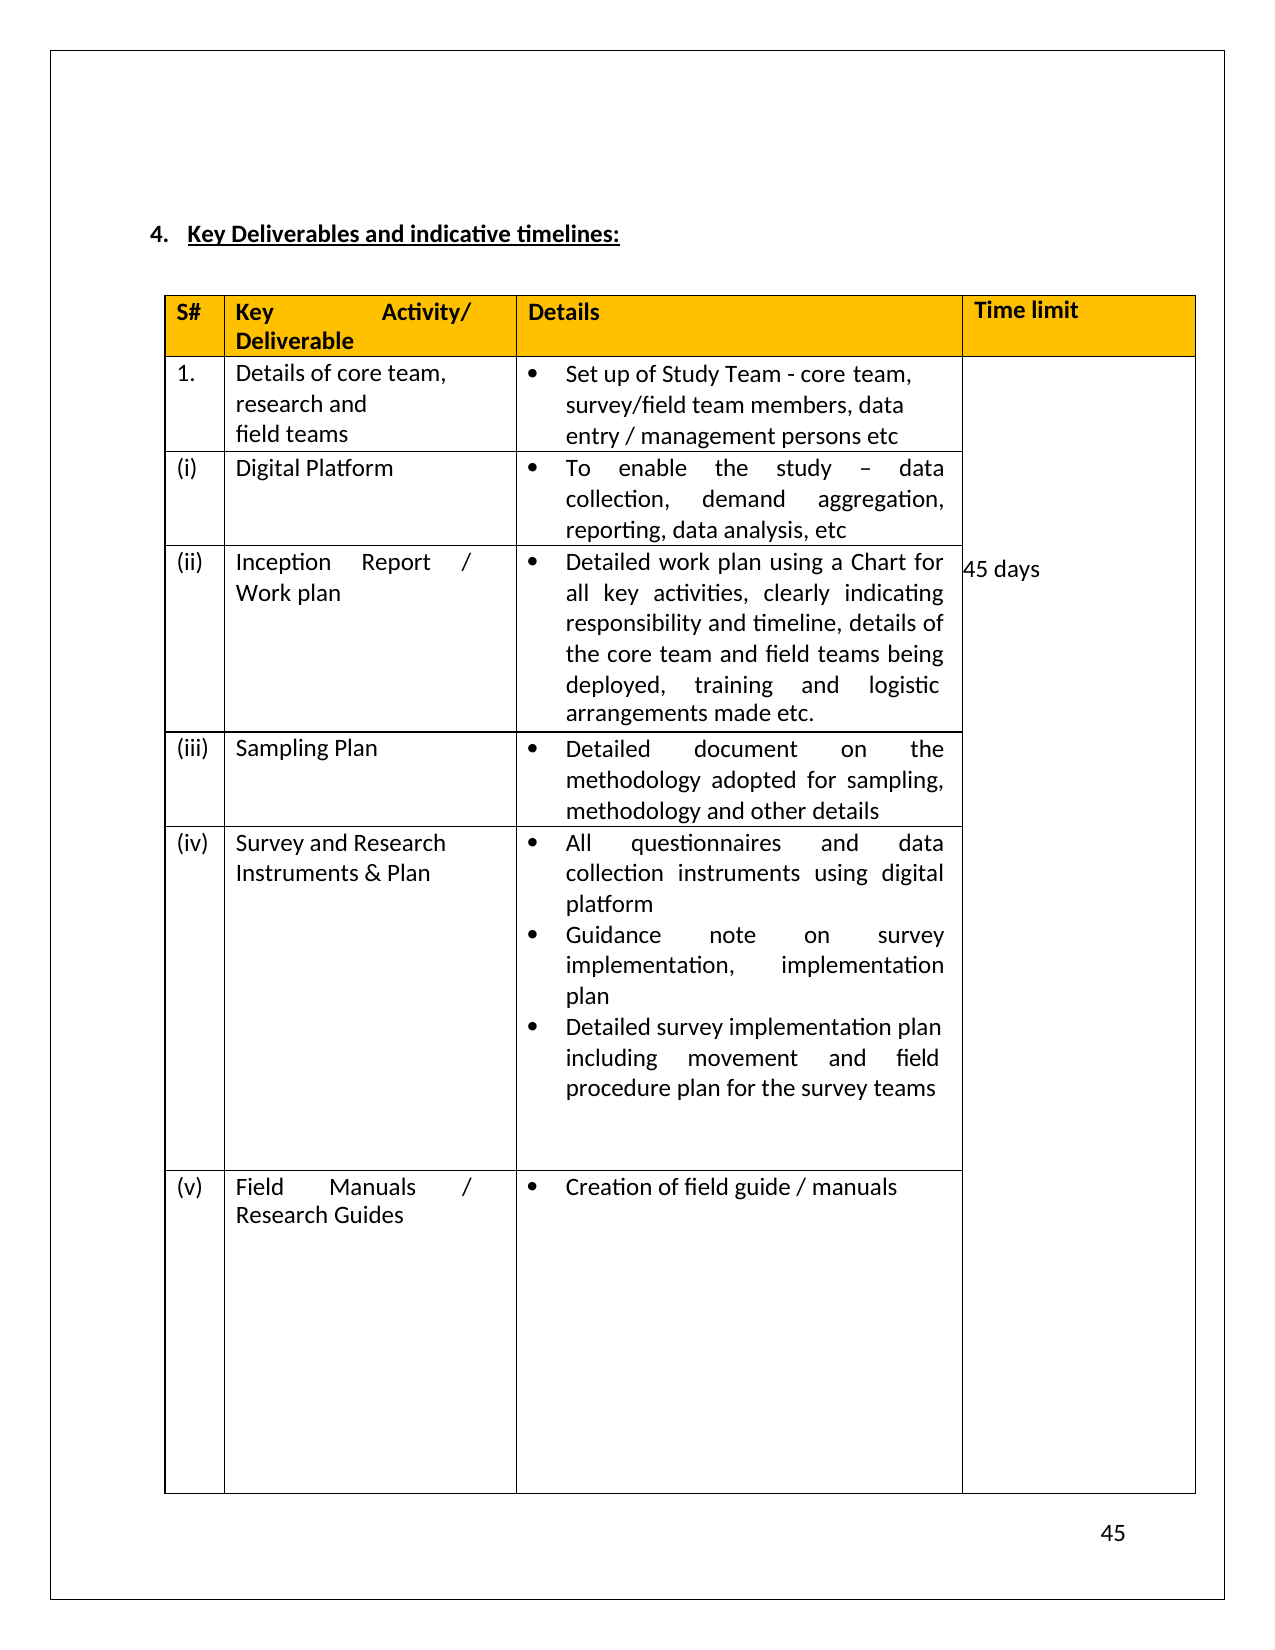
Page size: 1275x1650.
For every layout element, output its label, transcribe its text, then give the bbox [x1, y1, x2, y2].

table_cell (v) [166, 1171, 224, 1492]
table_cell Detailed work plan using a Chart for all key activities, clearly indicating responsibility and timeline, details of the core team and field teams being deployed, training and logistic arrangements made etc. [517, 546, 962, 731]
table_header S# [166, 296, 224, 356]
subtitle Key Deliverables and indicative timelines: [150, 218, 1210, 249]
table_cell (i) [166, 452, 224, 545]
table_cell (iv) [166, 827, 224, 1170]
table_header Details [517, 296, 962, 356]
table_cell Digital Platform [225, 452, 516, 545]
table_cell Sampling Plan [225, 733, 516, 826]
table_cell Inception Report / Work plan [225, 546, 516, 731]
table_cell (iii) [166, 733, 224, 826]
table_cell 1. [166, 357, 224, 451]
table_cell Creation of field guide / manuals [517, 1171, 962, 1492]
table_cell Field Manuals / Research Guides [225, 1171, 516, 1492]
table_cell Set up of Study Team - core team, survey/field team members, data entry / management persons etc [517, 357, 962, 451]
table_cell All questionnaires and data collection instruments using digital platform Guidance note on survey implementation, implementation plan Detailed survey implementation plan including movement and field procedure plan for the survey teams [517, 827, 962, 1170]
table_cell 45 days [963, 357, 1195, 1492]
table_cell Survey and Research Instruments & Plan [225, 827, 516, 1170]
table_cell Detailed document on the methodology adopted for sampling, methodology and other details [517, 733, 962, 826]
table_header Time limit [963, 296, 1195, 356]
table_header Key Activity/ Deliverable [225, 296, 516, 356]
table_cell Details of core team, research and field teams [225, 357, 516, 451]
table_cell (ii) [166, 546, 224, 731]
table_cell To enable the study – data collection, demand aggregation, reporting, data analysis, etc [517, 452, 962, 545]
